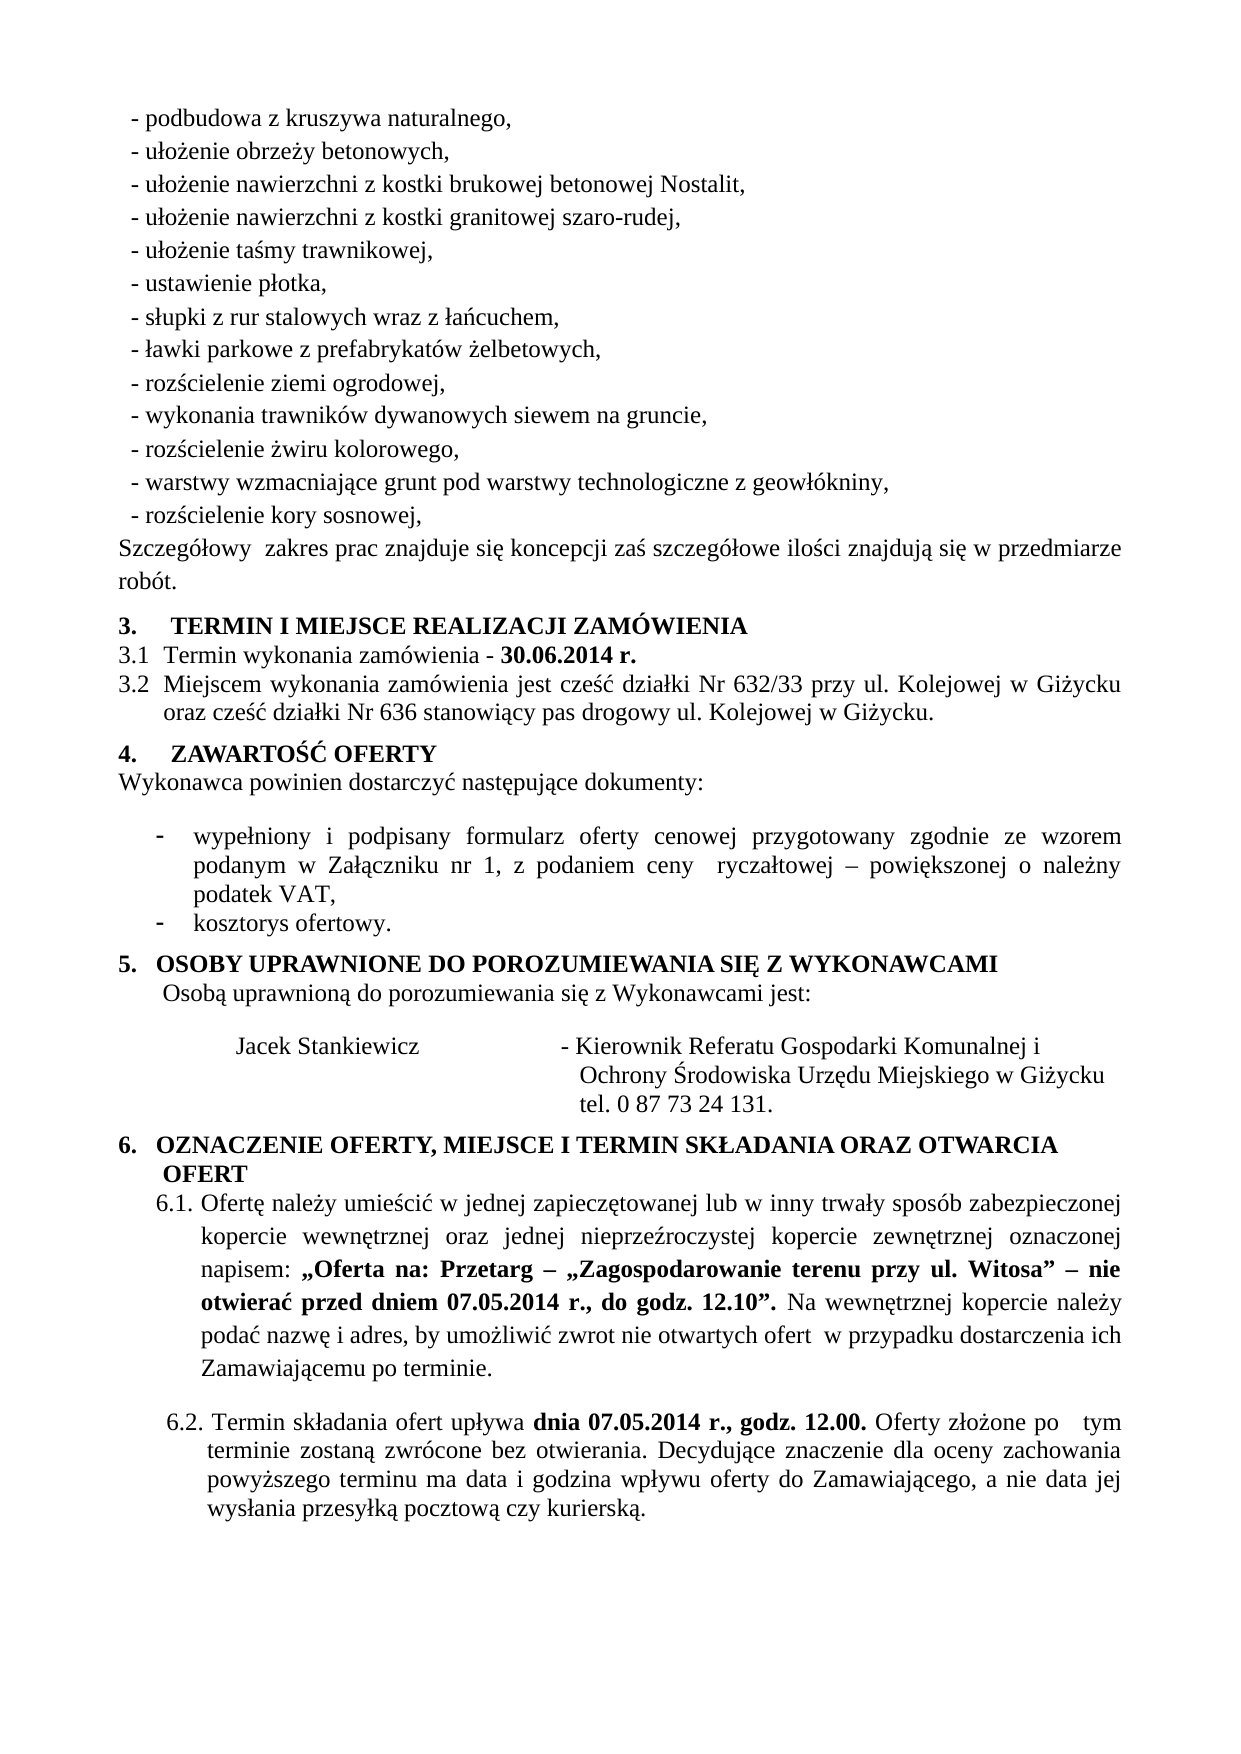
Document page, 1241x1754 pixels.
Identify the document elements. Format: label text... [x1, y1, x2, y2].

subtitle ZAWARTOŚĆ OFERTY [118, 739, 1122, 767]
subtitle Termin wykonania zamówienia - 30.06.2014 r. [118, 640, 1122, 669]
subtitle OZNACZENIE OFERTY, MIEJSCE I TERMIN SKŁADANIA ORAZ OTWARCIA OFERT [118, 1130, 1122, 1188]
text Osobą uprawnioną do porozumiewania się z Wykonawcami jest: [162, 978, 1122, 1006]
text - warstwy wzmacniające grunt pod warstwy technologiczne z geowłókniny, [118, 467, 1122, 495]
text - ustawienie płotka, [118, 268, 1122, 297]
list kosztorys ofertowy. [156, 908, 1122, 936]
text Szczegółowy zakres prac znajduje się koncepcji zaś szczegółowe ilości znajdują się w przedmiarze robót. [118, 533, 1122, 594]
text - ułożenie nawierzchni z kostki brukowej betonowej Nostalit, [118, 169, 1122, 198]
text - ławki parkowe z prefabrykatów żelbetowych, [118, 334, 1122, 363]
text - wykonania trawników dywanowych siewem na gruncie, [118, 401, 1122, 429]
text - podbudowa z kruszywa naturalnego, [118, 103, 1122, 132]
text - rozścielenie żwiru kolorowego, [118, 434, 1122, 462]
subtitle 6.2. Termin składania ofert upływa dnia 07.05.2014 r., godz. 12.00. Oferty złożone po tym terminie zostaną zwrócone bez otwierania. Decydujące znaczenie dla oceny zachowania powyższego terminu ma data i godzina wpływu oferty do Zamawiającego, a nie data jej wysłania przesyłką pocztową czy kurierską. [118, 1407, 1122, 1522]
text tel. 0 87 73 24 131. [236, 1089, 1122, 1118]
subtitle Miejscem wykonania zamówienia jest cześć działki Nr 632/33 przy ul. Kolejowej w Giżycku oraz cześć działki Nr 636 stanowiący pas drogowy ul. Kolejowej w Giżycku. [118, 669, 1122, 726]
text Wykonawca powinien dostarczyć następujące dokumenty: [118, 767, 1122, 796]
subtitle TERMIN I MIEJSCE REALIZACJI ZAMÓWIENIA [118, 611, 1122, 640]
text - rozścielenie ziemi ogrodowej, [118, 368, 1122, 396]
text - ułożenie nawierzchni z kostki granitowej szaro-rudej, [118, 202, 1122, 231]
text - słupki z rur stalowych wraz z łańcuchem, [118, 302, 1122, 330]
list Ofertę należy umieścić w jednej zapieczętowanej lub w inny trwały sposób zabezpieczonej kopercie wewnętrznej oraz jednej nieprzeźroczystej kopercie zewnętrznej oznaczonej napisem: „Oferta na: Przetarg – „Zagospodarowanie terenu przy ul. Witosa” – nie otwierać przed dniem 07.05.2014 r., do godz. . Na wewnętrznej kopercie należy podać nazwę i adres, by umożliwić zwrot nie otwartych ofert w przypadku dostarczenia ich Zamawiającemu po terminie. [156, 1188, 1122, 1382]
text - ułożenie obrzeży betonowych, [118, 136, 1122, 165]
text - ułożenie taśmy trawnikowej, [118, 236, 1122, 264]
text Ochrony Środowiska Urzędu Miejskiego w Giżycku [236, 1060, 1122, 1089]
text Jacek Stankiewicz - Kierownik Referatu Gospodarki Komunalnej i [236, 1031, 1122, 1060]
subtitle OSOBY UPRAWNIONE DO POROZUMIEWANIA SIĘ Z WYKONAWCAMI [118, 949, 1122, 978]
list wypełniony i podpisany formularz oferty cenowej przygotowany zgodnie ze wzorem podanym w Załączniku nr 1, z podaniem ceny ryczałtowej – powiększonej o należny podatek VAT, [156, 821, 1122, 908]
text - rozścielenie kory sosnowej, [118, 500, 1122, 528]
